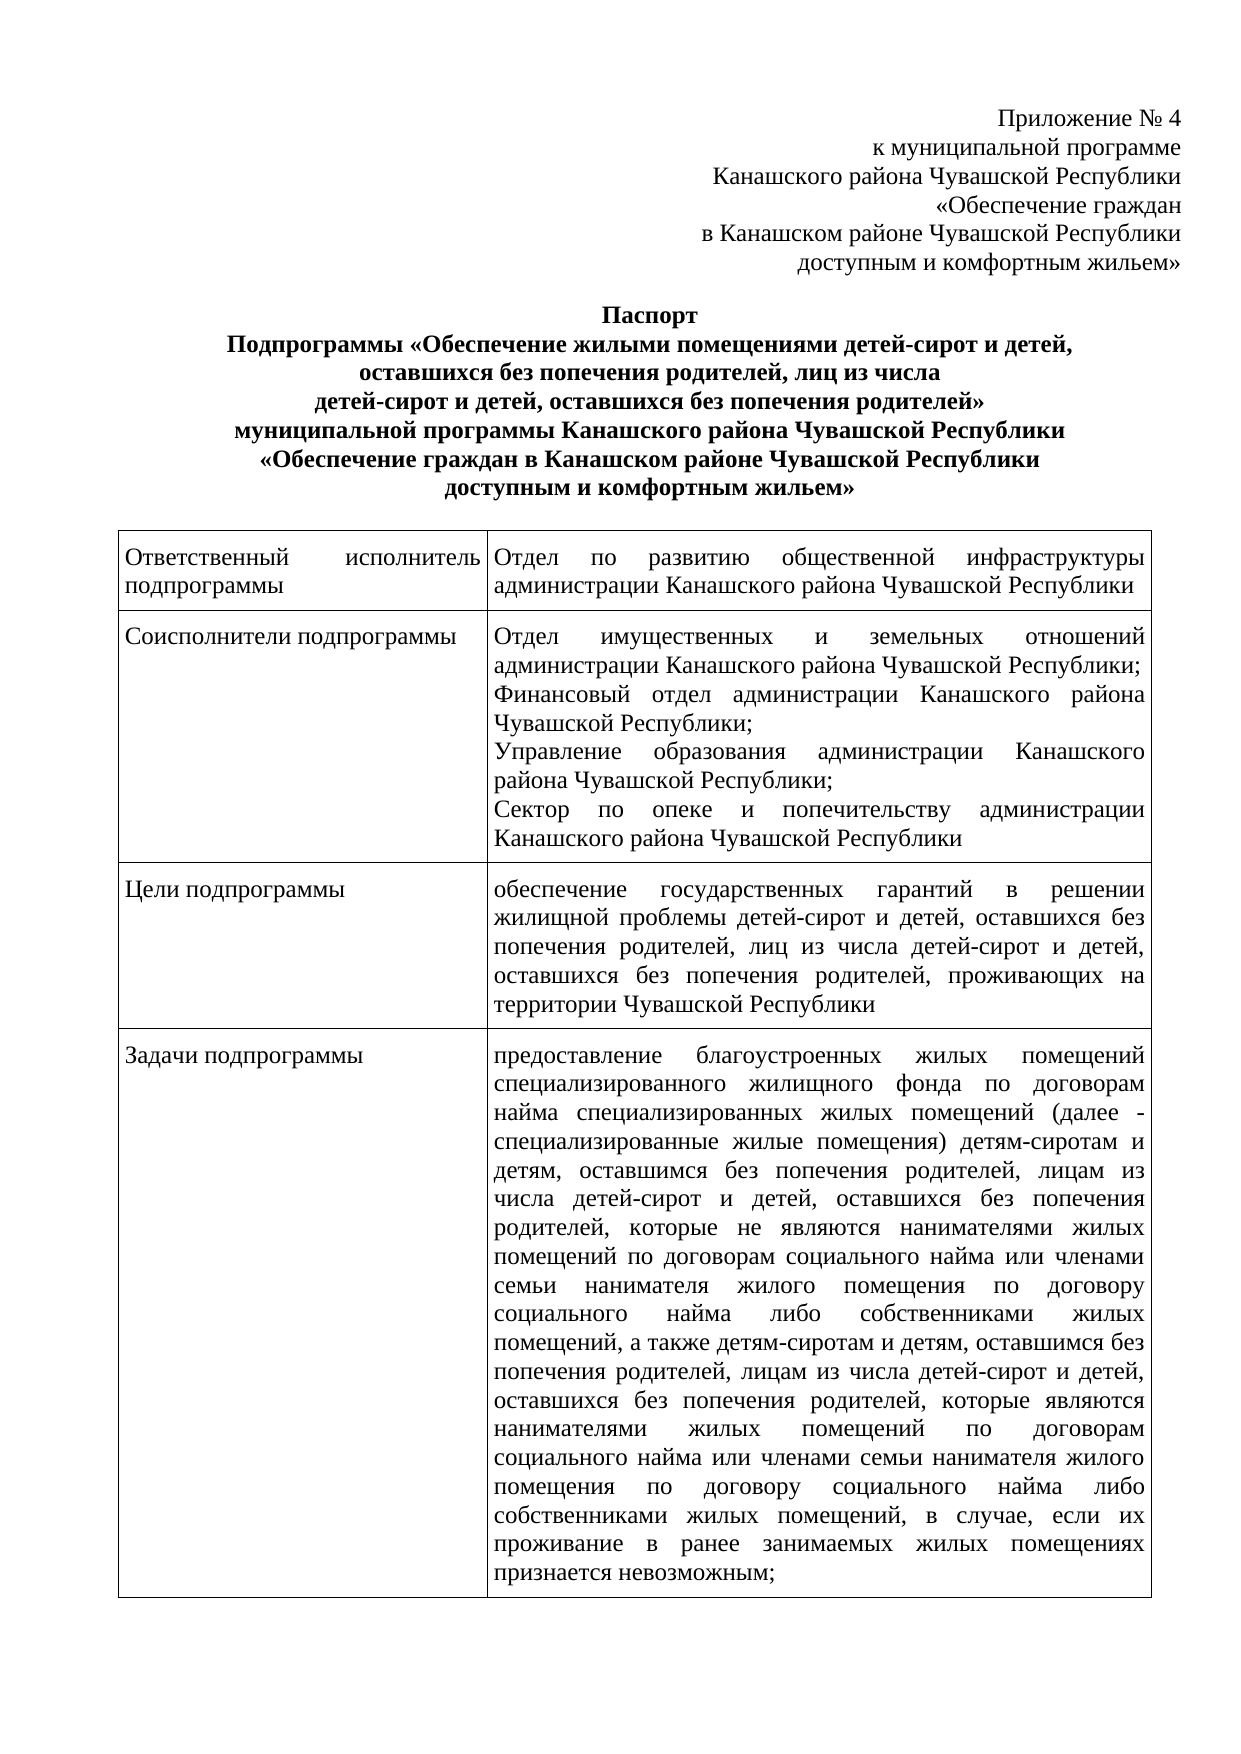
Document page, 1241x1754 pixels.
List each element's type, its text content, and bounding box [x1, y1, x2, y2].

table_cell Цели подпрограммы [119, 863, 487, 1028]
table_cell обеспечение государственных гарантий в решении жилищной проблемы детей-сирот и детей, оставшихся без попечения родителей, лиц из числа детей-сирот и детей, оставшихся без попечения родителей, проживающих на территории Чувашской Республики [488, 863, 1151, 1028]
table_header Ответственный исполнитель подпрограммы [119, 531, 487, 610]
text оставшихся без попечения родителей, лиц из числа [118, 357, 1181, 386]
table_header Отдел по развитию общественной инфраструктуры администрации Канашского района Чувашской Республики [488, 531, 1151, 610]
text в Канашском районе Чувашской Республики [118, 218, 1181, 247]
text муниципальной программы Канашского района Чувашской Республики [118, 415, 1181, 444]
text «Обеспечение граждан [118, 190, 1181, 218]
text Приложение № 4 [118, 103, 1181, 132]
text Паспорт [118, 300, 1181, 329]
text доступным и комфортным жильем» [118, 472, 1181, 501]
table_cell Задачи подпрограммы [119, 1029, 487, 1597]
table_cell Отдел имущественных и земельных отношений администрации Канашского района Чувашской Республики; Финансовый отдел администрации Канашского района Чувашской Республики; Управление образования администрации Канашского района Чувашской Республики; Сектор по опеке и попечительству администрации Канашского района Чувашской Республики [488, 611, 1151, 862]
text Канашского района Чувашской Республики [118, 161, 1181, 190]
text «Обеспечение граждан в Канашском районе Чувашской Республики [118, 444, 1181, 472]
table_cell Соисполнители подпрограммы [119, 611, 487, 862]
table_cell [488, 1029, 1151, 1597]
text доступным и комфортным жильем» [118, 247, 1181, 276]
text к муниципальной программе [118, 132, 1181, 161]
text Подпрограммы «Обеспечение жилыми помещениями детей-сирот и детей, [118, 329, 1181, 357]
text детей-сирот и детей, оставшихся без попечения родителей» [118, 386, 1181, 415]
